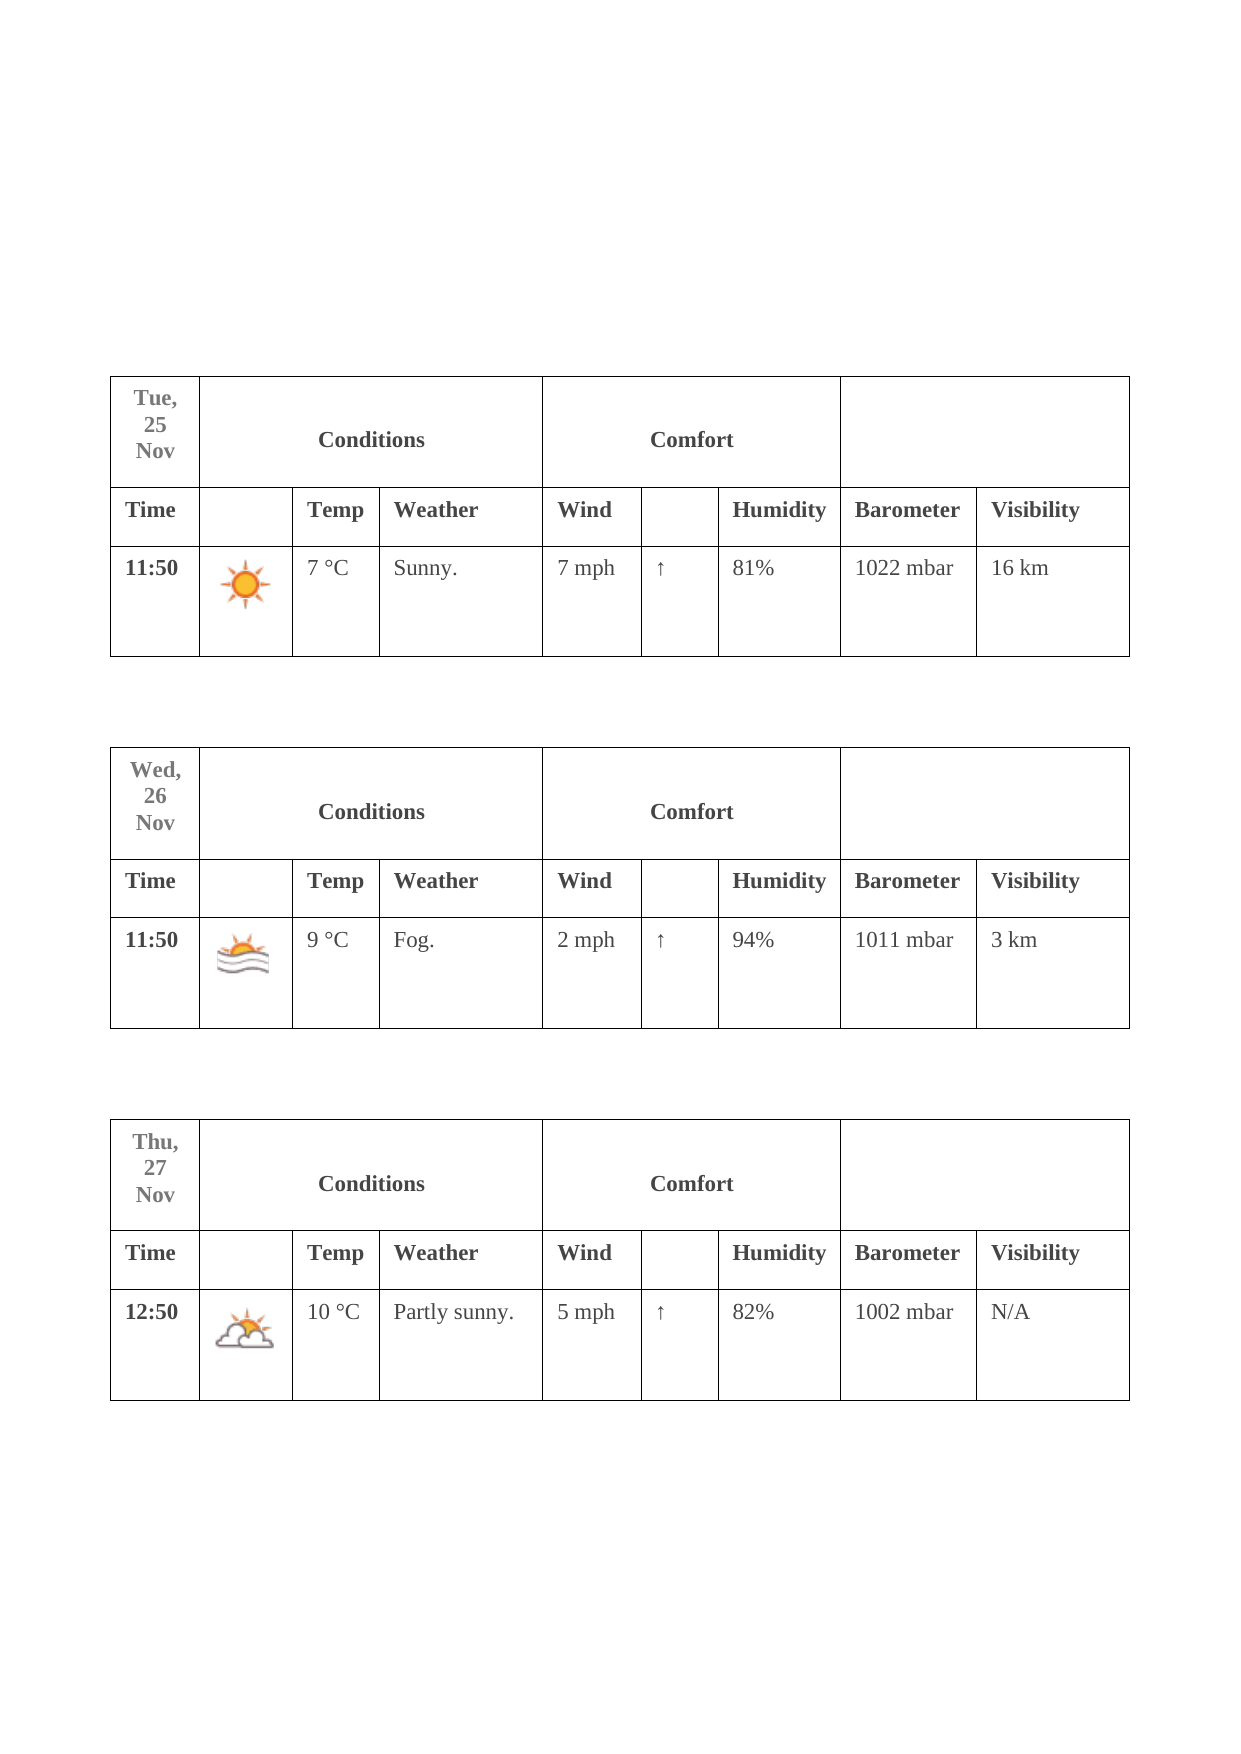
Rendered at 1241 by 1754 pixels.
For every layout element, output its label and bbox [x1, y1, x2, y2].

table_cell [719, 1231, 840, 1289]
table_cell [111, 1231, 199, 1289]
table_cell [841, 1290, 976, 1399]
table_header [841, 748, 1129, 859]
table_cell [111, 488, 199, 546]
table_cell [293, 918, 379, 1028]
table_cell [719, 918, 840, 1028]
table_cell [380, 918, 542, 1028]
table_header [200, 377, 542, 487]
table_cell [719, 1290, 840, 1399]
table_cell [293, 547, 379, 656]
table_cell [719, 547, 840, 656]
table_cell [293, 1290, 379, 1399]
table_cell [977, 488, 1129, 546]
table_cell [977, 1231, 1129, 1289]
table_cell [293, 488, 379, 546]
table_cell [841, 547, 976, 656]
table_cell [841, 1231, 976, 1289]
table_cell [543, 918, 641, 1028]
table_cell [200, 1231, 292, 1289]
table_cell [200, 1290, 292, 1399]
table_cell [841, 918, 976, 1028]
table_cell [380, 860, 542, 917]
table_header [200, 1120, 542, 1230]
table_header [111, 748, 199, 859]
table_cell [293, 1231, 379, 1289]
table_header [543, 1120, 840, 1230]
picture [213, 1297, 277, 1361]
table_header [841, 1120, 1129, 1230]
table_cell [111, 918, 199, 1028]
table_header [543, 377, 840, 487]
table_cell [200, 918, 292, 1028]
picture [213, 554, 277, 617]
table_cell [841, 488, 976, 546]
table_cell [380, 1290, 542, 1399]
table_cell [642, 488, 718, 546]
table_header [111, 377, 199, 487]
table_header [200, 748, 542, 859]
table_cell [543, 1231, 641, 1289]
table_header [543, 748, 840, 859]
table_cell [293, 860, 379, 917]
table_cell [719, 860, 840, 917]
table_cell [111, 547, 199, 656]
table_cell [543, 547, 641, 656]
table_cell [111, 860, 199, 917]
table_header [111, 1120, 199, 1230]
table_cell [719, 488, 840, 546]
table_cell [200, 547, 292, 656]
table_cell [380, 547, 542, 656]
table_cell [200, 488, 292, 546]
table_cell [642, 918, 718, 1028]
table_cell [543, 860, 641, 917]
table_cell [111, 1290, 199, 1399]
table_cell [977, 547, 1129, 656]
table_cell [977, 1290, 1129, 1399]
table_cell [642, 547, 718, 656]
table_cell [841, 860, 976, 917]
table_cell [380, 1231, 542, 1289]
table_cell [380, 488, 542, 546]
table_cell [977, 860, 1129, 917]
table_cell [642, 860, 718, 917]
picture [213, 926, 277, 989]
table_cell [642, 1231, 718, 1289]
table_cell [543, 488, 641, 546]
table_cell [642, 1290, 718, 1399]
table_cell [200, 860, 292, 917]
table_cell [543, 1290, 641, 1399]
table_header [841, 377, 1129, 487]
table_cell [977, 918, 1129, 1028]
